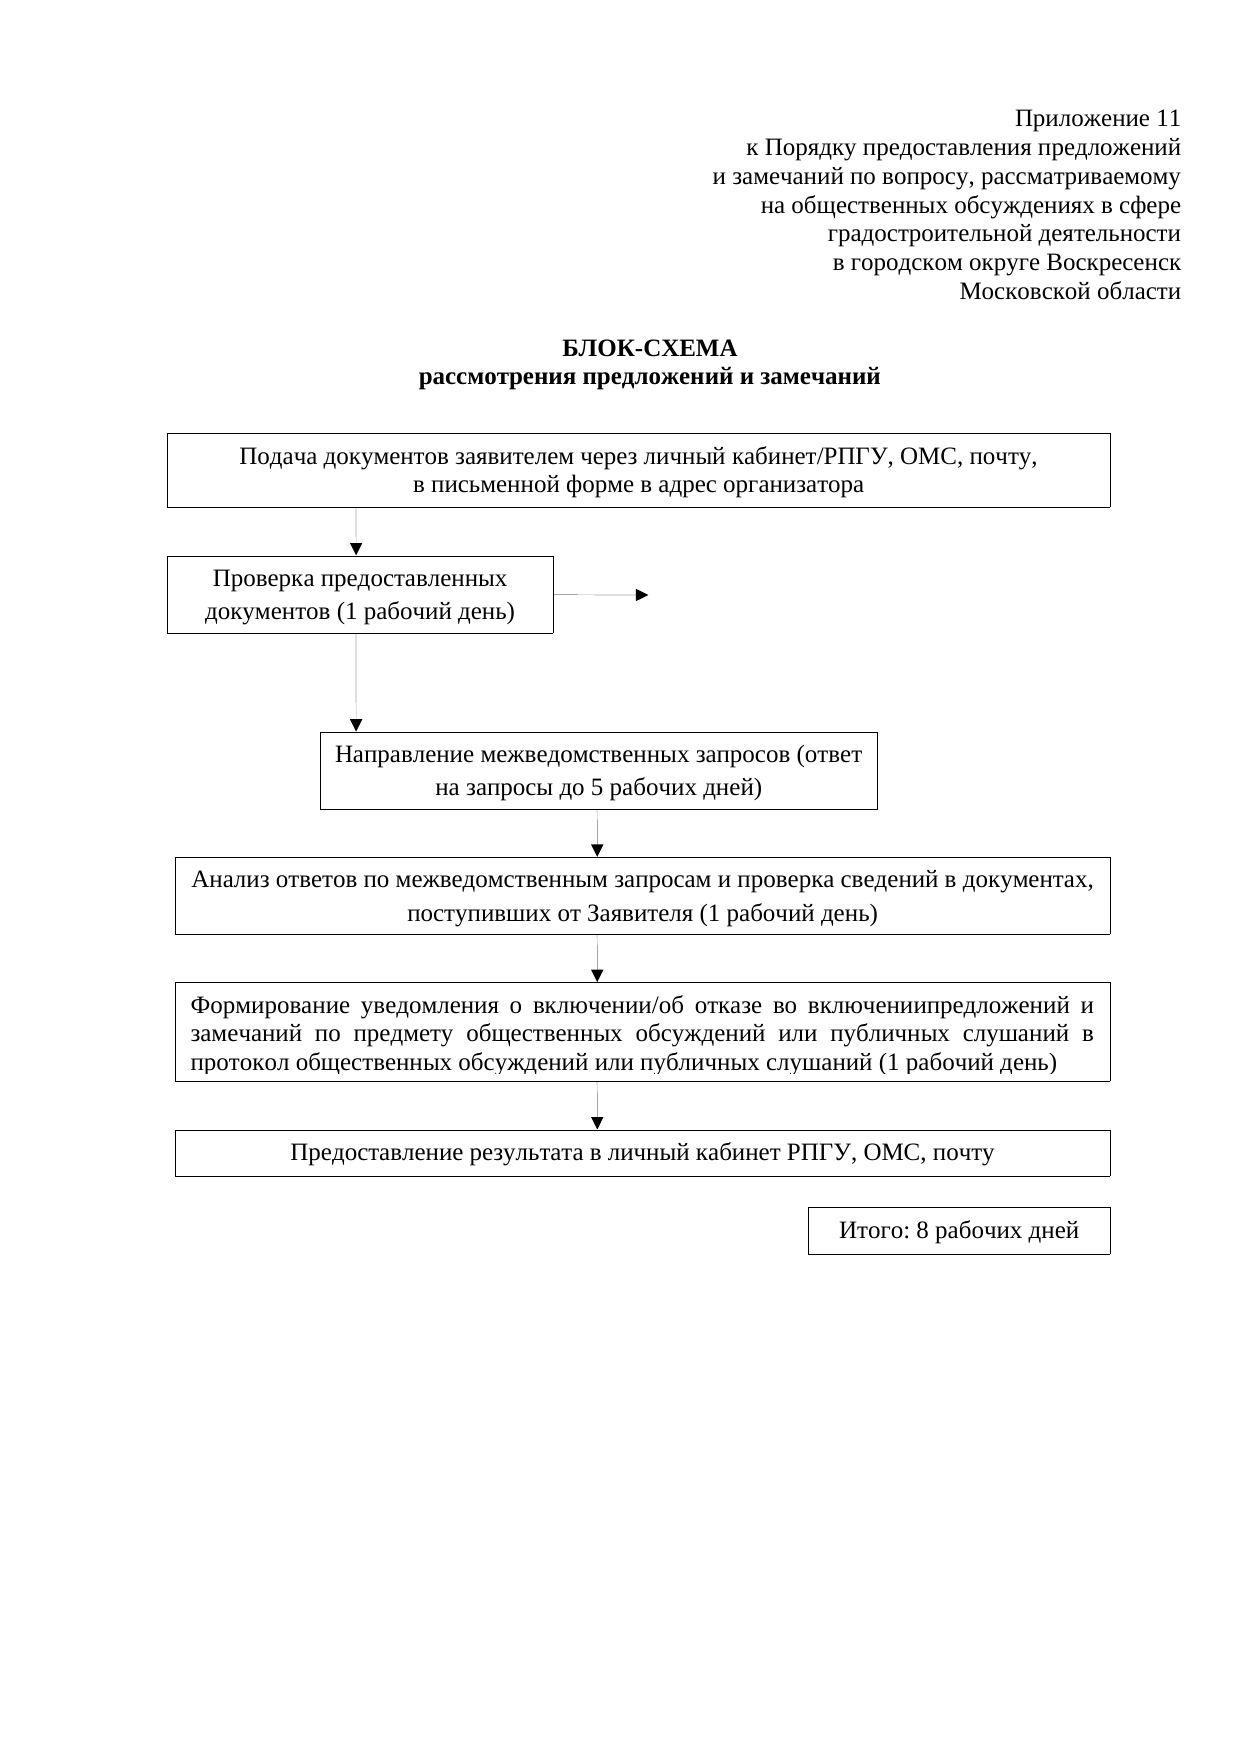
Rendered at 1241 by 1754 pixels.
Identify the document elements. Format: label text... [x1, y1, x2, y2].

text БЛОК-СХЕМА [118, 333, 1181, 361]
table_header Приложение 11 к Порядку предоставления предложений и замечаний по вопросу, рассматриваемому на общественных обсуждениях в сфере градостроительной деятельности в городском округе Воскресенск Московской области [694, 104, 1192, 305]
text рассмотрения предложений и замечаний [118, 361, 1181, 390]
